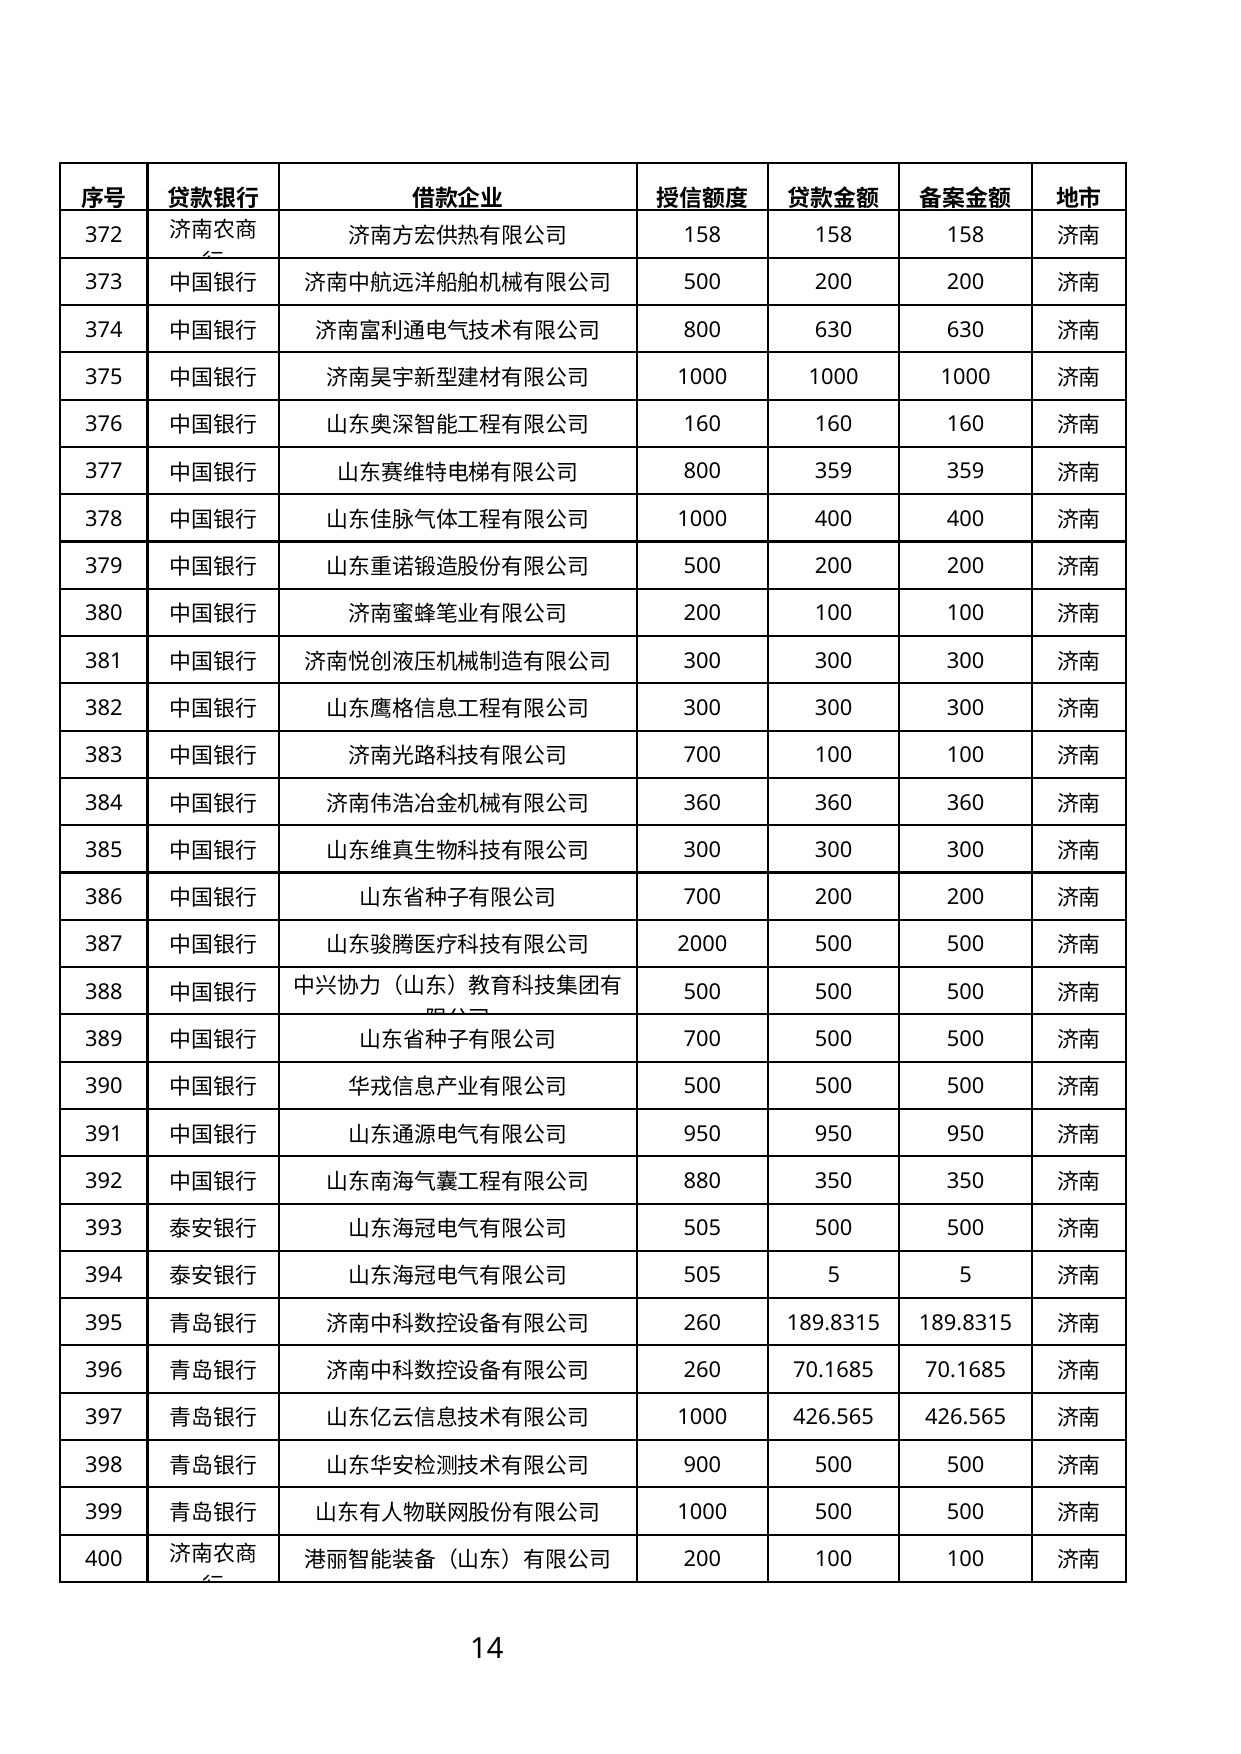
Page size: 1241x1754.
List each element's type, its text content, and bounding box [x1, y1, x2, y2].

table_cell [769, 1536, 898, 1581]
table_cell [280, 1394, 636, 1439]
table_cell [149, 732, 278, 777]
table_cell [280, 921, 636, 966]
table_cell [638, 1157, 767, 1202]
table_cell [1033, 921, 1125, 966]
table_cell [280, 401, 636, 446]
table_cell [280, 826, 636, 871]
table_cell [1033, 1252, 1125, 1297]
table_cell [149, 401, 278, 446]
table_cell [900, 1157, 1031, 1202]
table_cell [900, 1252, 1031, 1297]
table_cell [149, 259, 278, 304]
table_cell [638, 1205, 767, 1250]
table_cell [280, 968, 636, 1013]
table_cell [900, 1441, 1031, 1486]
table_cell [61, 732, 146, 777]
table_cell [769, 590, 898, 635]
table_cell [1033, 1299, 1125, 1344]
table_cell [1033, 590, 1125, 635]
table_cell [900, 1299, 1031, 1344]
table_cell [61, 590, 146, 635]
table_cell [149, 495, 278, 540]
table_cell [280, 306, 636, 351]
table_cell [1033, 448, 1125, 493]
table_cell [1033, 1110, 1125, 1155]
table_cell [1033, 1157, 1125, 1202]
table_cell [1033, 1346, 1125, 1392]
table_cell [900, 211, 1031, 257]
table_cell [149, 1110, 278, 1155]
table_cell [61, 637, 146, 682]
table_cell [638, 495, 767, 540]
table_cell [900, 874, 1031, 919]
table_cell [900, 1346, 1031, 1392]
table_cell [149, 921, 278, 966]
table_header 地市 [1033, 164, 1125, 209]
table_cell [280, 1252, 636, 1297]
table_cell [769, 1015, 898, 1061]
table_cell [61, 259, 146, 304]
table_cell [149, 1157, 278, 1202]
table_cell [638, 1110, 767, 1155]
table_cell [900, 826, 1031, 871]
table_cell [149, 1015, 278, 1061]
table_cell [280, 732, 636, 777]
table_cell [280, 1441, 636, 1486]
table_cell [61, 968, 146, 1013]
table_header 备案金额 [900, 164, 1031, 209]
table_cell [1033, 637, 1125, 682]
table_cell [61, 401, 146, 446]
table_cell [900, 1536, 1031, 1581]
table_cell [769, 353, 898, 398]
table_header 借款企业 [280, 164, 636, 209]
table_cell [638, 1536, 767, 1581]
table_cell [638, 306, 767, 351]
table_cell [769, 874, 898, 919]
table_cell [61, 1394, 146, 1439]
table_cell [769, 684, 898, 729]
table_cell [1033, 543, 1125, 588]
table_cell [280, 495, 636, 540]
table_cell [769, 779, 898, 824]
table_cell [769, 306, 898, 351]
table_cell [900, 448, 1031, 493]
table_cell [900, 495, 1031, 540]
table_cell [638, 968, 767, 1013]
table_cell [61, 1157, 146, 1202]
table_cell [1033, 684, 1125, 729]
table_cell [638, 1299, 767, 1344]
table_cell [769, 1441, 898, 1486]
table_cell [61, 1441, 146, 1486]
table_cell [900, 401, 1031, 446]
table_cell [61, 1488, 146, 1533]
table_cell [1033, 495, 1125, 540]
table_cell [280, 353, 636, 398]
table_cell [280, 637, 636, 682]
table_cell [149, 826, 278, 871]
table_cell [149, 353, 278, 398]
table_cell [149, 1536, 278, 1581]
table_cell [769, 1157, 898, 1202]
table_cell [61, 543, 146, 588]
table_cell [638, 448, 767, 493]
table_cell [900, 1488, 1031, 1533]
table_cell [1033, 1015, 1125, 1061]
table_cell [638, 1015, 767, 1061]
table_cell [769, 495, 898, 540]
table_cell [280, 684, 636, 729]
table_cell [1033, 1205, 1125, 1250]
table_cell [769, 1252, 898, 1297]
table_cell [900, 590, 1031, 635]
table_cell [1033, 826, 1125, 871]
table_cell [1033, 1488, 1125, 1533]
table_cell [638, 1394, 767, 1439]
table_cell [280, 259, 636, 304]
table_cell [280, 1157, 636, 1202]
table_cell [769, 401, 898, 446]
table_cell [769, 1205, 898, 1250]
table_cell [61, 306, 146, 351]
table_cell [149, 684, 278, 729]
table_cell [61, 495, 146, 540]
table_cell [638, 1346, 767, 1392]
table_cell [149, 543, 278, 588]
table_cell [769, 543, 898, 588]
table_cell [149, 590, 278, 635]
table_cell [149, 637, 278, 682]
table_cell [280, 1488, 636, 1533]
table_header 贷款银行 [149, 164, 278, 209]
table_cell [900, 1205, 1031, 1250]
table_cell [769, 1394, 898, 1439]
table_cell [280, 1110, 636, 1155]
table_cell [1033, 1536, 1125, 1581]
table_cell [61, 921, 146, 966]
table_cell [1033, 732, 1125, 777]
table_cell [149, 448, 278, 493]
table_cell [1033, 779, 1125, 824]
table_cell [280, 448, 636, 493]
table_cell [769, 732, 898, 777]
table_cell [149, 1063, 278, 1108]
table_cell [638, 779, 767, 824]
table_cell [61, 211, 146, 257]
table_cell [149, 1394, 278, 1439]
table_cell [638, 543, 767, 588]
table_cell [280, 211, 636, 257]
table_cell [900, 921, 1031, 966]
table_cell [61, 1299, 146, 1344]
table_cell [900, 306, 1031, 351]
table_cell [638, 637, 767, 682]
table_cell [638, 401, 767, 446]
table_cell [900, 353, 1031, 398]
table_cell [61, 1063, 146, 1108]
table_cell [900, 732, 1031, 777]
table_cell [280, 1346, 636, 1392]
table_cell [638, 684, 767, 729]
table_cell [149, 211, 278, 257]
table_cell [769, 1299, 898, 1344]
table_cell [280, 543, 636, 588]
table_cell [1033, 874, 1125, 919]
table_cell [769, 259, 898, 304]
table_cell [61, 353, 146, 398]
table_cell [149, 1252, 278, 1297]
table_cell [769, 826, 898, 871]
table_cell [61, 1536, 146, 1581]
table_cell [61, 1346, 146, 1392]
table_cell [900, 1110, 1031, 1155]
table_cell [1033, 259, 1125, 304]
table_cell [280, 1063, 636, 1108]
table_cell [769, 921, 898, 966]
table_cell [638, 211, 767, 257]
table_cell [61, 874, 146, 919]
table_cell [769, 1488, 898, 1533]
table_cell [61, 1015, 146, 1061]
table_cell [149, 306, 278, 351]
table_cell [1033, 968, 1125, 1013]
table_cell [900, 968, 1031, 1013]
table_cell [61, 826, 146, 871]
table_header 授信额度 [638, 164, 767, 209]
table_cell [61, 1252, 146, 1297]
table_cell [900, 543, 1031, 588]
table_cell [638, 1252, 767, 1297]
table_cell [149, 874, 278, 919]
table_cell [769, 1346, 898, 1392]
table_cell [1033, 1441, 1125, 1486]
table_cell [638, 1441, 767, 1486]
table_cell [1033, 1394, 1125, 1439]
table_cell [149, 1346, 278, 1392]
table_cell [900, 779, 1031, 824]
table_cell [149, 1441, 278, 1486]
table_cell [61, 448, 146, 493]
table_header 贷款金额 [769, 164, 898, 209]
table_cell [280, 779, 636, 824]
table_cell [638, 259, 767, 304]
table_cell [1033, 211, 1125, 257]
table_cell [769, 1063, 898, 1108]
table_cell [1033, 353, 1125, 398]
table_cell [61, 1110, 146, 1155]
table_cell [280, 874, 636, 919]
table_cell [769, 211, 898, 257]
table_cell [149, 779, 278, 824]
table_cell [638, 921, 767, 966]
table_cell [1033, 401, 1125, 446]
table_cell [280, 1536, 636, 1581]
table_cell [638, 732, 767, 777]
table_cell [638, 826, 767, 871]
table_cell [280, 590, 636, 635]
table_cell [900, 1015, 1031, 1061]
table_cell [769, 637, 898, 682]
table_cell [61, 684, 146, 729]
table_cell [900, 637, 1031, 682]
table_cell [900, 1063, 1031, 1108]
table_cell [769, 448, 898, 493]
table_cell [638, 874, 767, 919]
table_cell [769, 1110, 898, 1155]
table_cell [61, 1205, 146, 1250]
table_header 序号 [61, 164, 146, 209]
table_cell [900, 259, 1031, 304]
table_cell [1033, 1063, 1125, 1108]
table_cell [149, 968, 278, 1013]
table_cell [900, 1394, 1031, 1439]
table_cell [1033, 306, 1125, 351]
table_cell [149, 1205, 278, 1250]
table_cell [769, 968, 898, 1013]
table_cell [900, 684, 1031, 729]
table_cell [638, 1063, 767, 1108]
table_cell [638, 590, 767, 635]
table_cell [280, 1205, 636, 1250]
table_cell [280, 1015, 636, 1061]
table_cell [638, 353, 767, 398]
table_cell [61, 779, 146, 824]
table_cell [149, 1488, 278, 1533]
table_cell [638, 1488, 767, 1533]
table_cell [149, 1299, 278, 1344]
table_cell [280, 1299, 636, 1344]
